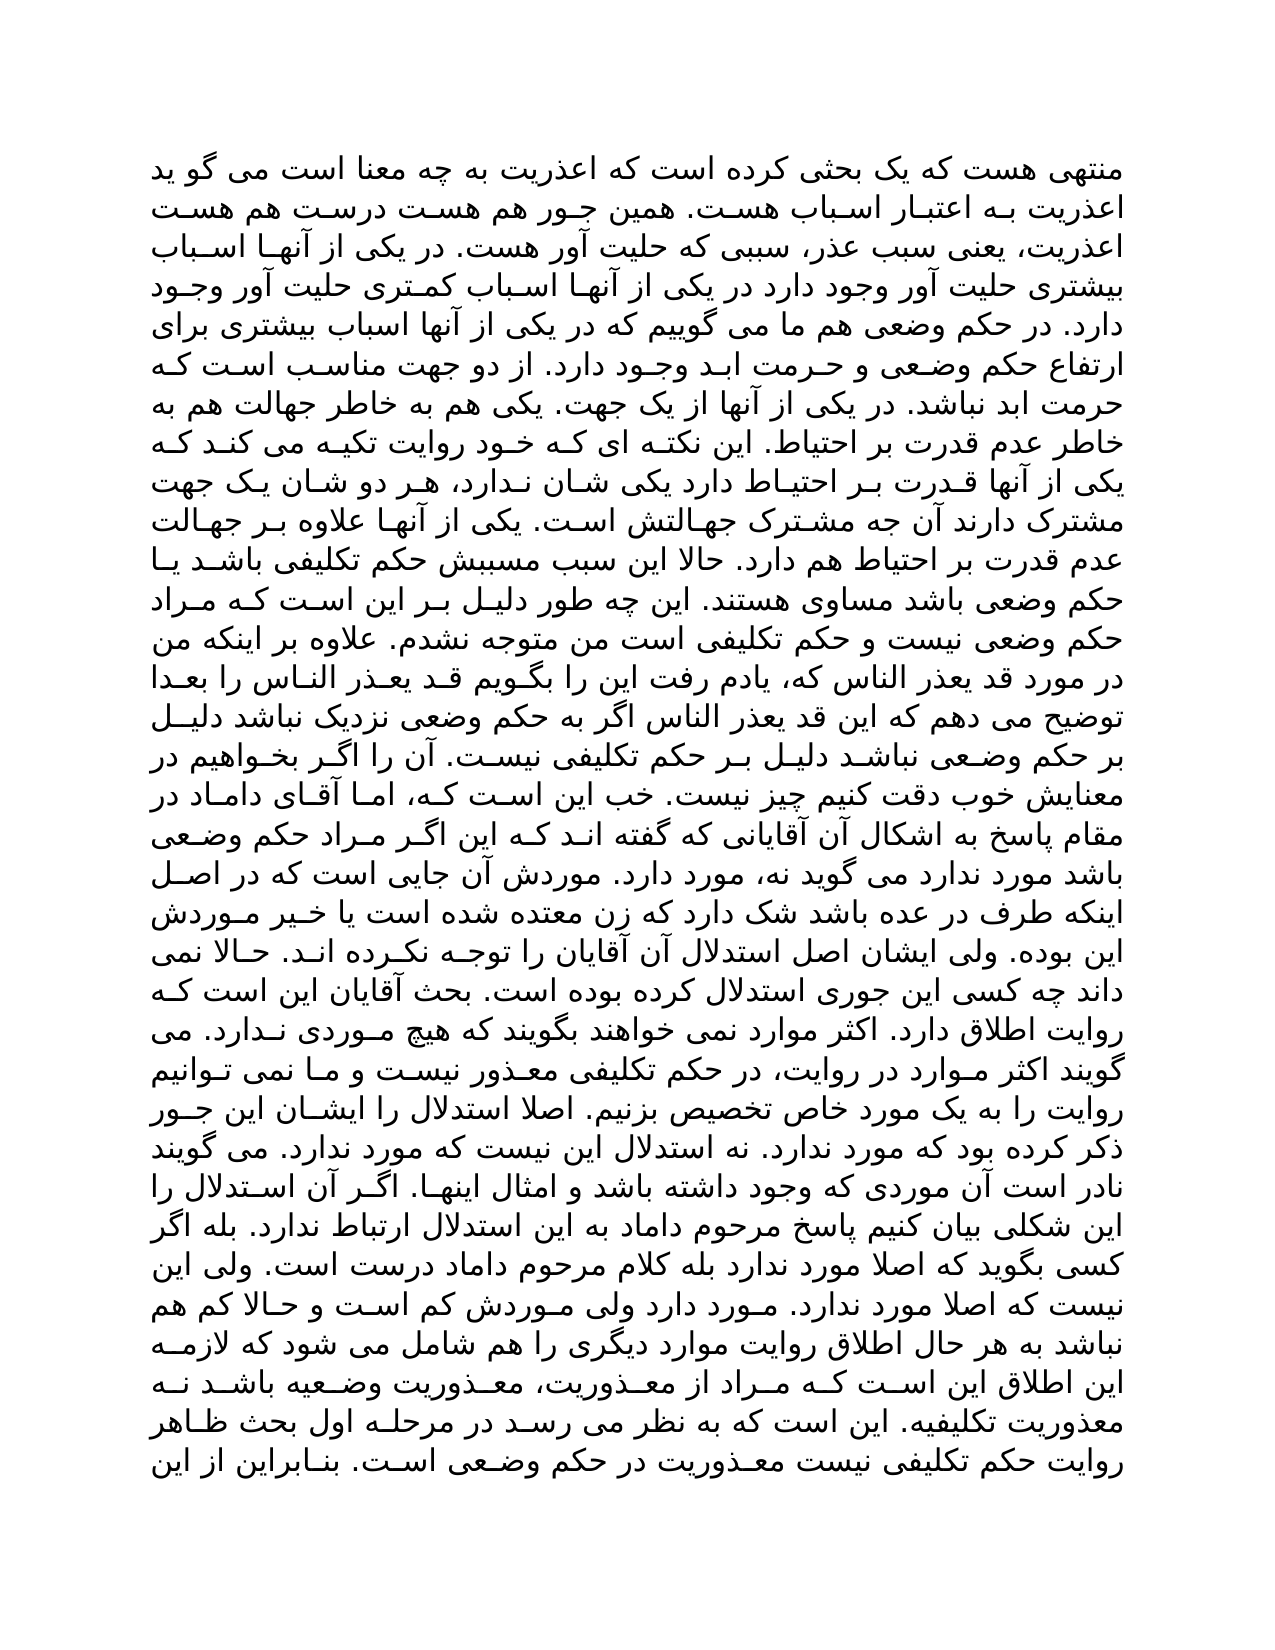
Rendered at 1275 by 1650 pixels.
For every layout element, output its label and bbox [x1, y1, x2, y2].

text [150, 150, 1125, 1479]
